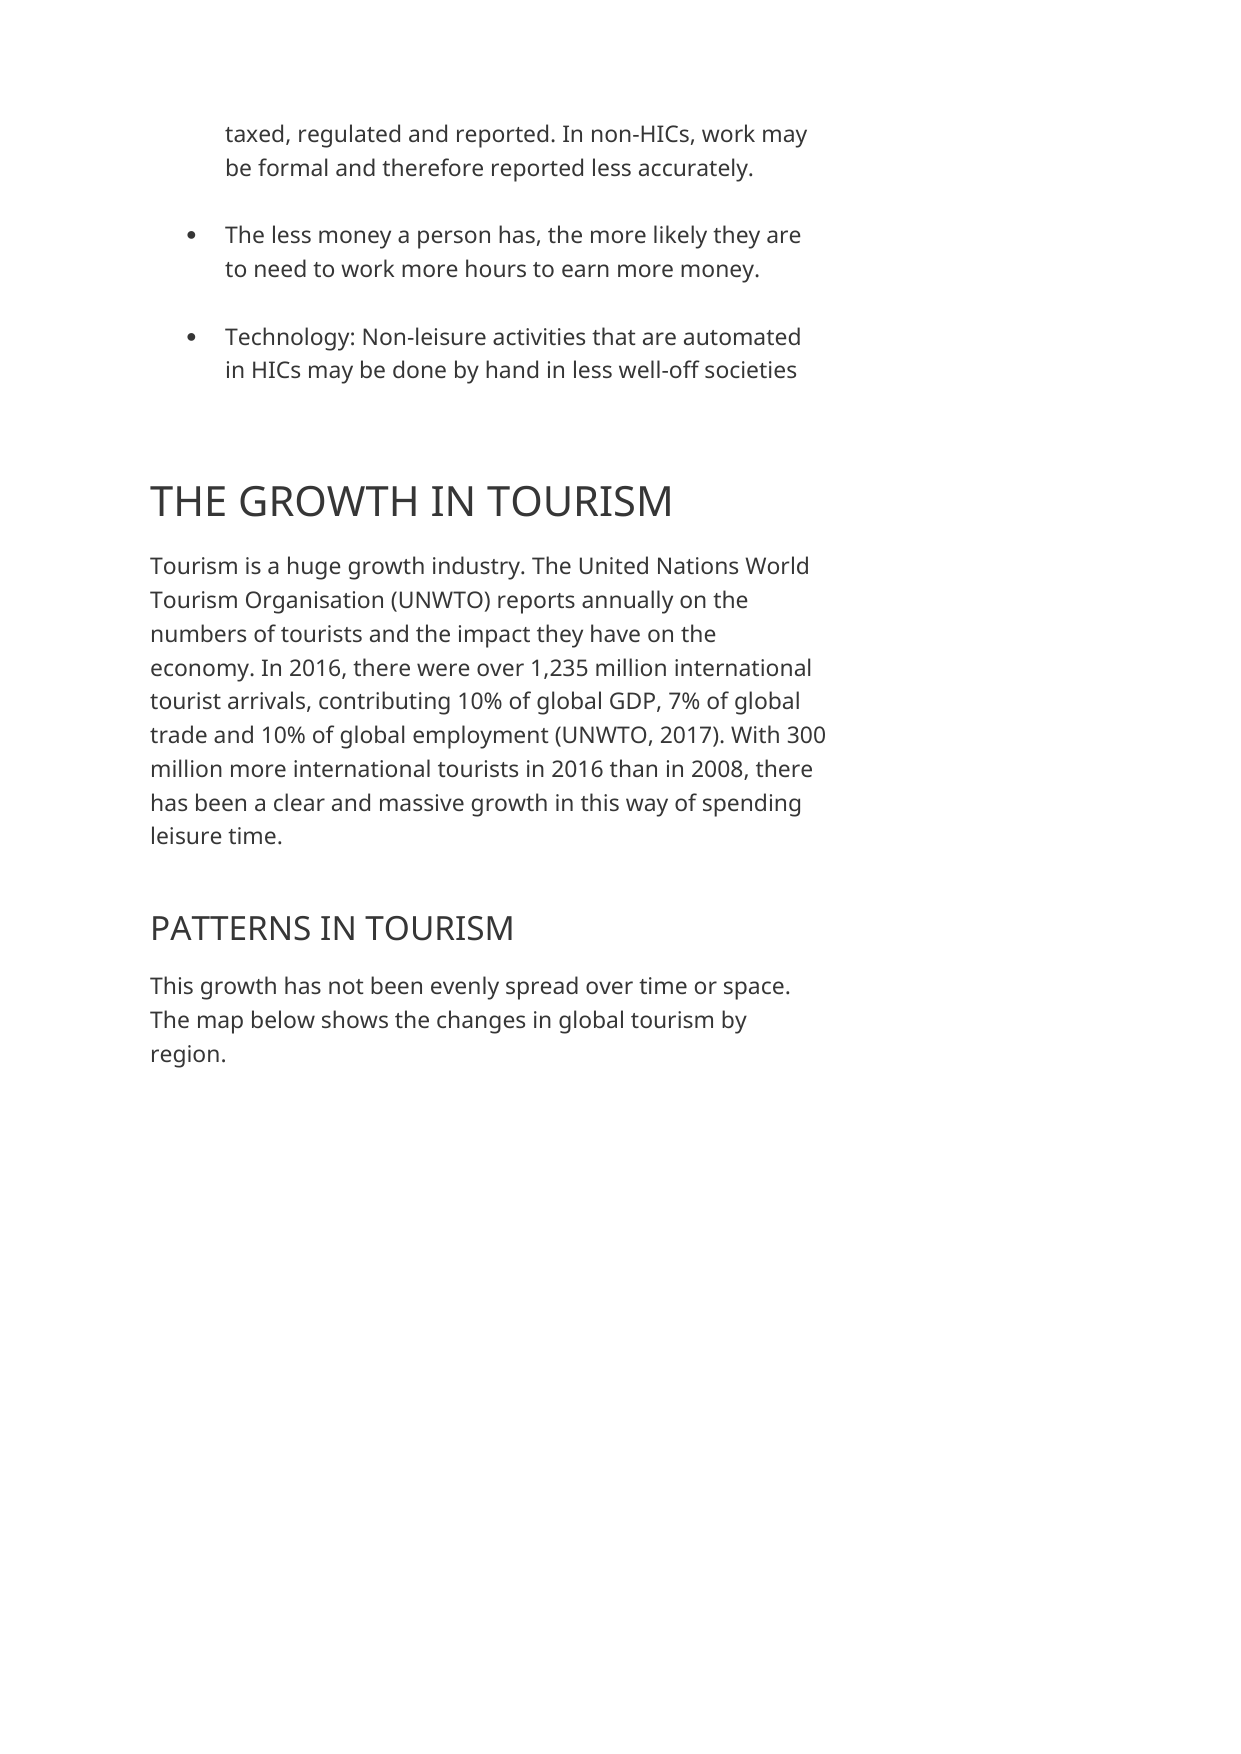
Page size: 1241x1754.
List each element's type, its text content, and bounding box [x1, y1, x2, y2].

list The less money a person has, the more likely they are to need to work more hours to earn more money. [187, 219, 827, 284]
text This growth has not been evenly spread over time or space. The map below shows the changes in global tourism by region. [150, 970, 827, 1069]
list Technology: Non-leisure activities that are automated in HICs may be done by hand in less well-off societies [187, 321, 827, 386]
subtitle Patterns in tourism [150, 904, 827, 950]
subtitle The growth in tourism [150, 472, 827, 529]
text Tourism is a huge growth industry. The United Nations World Tourism Organisation (UNWTO) reports annually on the numbers of tourists and the impact they have on the economy. In 2016, there were over 1,235 million international tourist arrivals, contributing 10% of global GDP, 7% of global trade and 10% of global employment (UNWTO, 2017). With 300 million more international tourists in 2016 than in 2008, there has been a clear and massive growth in this way of spending leisure time. [150, 550, 827, 851]
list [187, 118, 827, 183]
